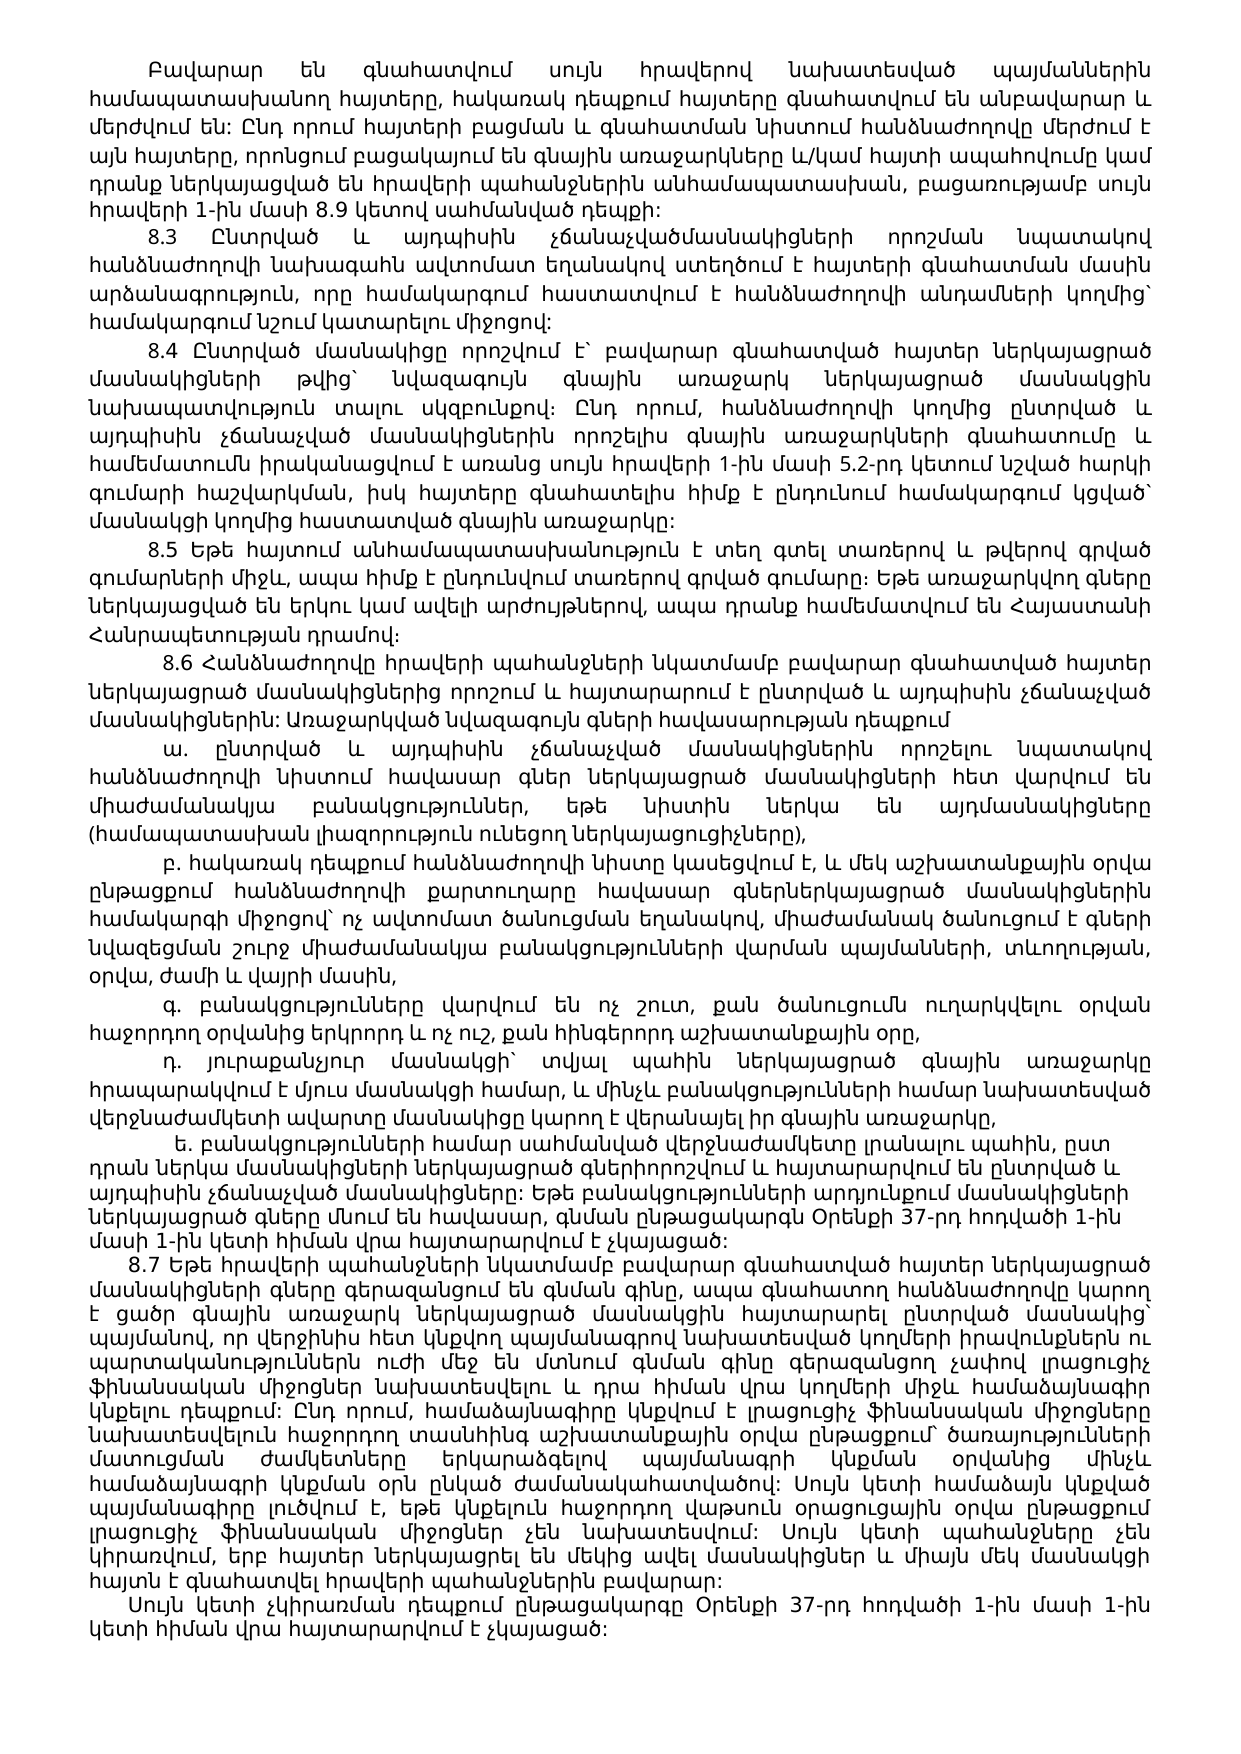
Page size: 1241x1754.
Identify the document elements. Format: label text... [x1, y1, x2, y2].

text ա. ընտրված և այդպիսին չճանաչված մասնակիցներին որոշելու նպատակով հանձնաժողովի նիստում հավասար գներ ներկայացրած մասնակիցների հետ վարվում են միաժամանակյա բանակցություններ, եթե նիստին ներկա են այդմասնակիցները (համապատասխան լիազորություն ունեցող ներկայացուցիչները), [89, 734, 1152, 848]
text 8.5 Եթե հայտում անհամապատասխանություն է տեղ գտել տառերով և թվերով գրված գումարների միջև, ապա հիմք է ընդունվում տառերով գրված գումարը։ Եթե առաջարկվող գները ներկայացված են երկու կամ ավելի արժույթներով, ապա դրանք համեմատվում են Հայաստանի Հանրապետության դրամով։ [89, 535, 1152, 648]
text ե. բանակցությունների համար սահմանված վերջնաժամկետը լրանալու պահին, ըստ դրան ներկա մասնակիցների ներկայացրած գներիորոշվում և հայտարարվում են ընտրված և այդպիսին չճանաչված մասնակիցները: Եթե բանակցությունների արդյունքում մասնակիցների ներկայացրած գները մնում են հավասար, գնման ընթացակարգն Օրենքի 37-րդ հոդվածի 1-ին մասի 1-ին կետի հիման վրա հայտարարվում է չկայացած: [89, 1132, 1152, 1253]
text Բավարար են գնահատվում սույն հրավերով նախատեսված պայմաններին համապատասխանող հայտերը, հակառակ դեպքում հայտերը գնահատվում են անբավարար և մերժվում են: Ընդ որում հայտերի բացման և գնահատման նիստում հանձնաժողովը մերժում է այն հայտերը, որոնցում բացակայում են գնային առաջարկները և/կամ հայտի ապահովումը կամ դրանք ներկայացված են հրավերի պահանջներին անհամապատասխան, բացառությամբ սույն հրավերի 1-ին մասի 8.9 կետով սահմանված դեպքի: [89, 56, 1152, 222]
text Սույն կետի չկիրառման դեպքում ընթացակարգը Օրենքի 37-րդ հոդվածի 1-ին մասի 1-ին կետի հիման վրա հայտարարվում է չկայացած: [89, 1593, 1152, 1642]
text դ. յուրաքանչյուր մասնակցի` տվյալ պահին ներկայացրած գնային առաջարկը հրապարակվում է մյուս մասնակցի համար, և մինչև բանակցությունների համար նախատեսված վերջնաժամկետի ավարտը մասնակիցը կարող է վերանայել իր գնային առաջարկը, [89, 1047, 1152, 1132]
text 8.4 Ընտրված մասնակիցը որոշվում է` բավարար գնահատված հայտեր ներկայացրած մասնակիցների թվից` նվազագույն գնային առաջարկ ներկայացրած մասնակցին նախապատվություն տալու սկզբունքով։ Ընդ որում, հանձնաժողովի կողմից ընտրված և այդպիսին չճանաչված մասնակիցներին որոշելիս գնային առաջարկների գնահատումը և համեմատումն իրականացվում է առանց սույն հրավերի 1-ին մասի 5.2-րդ կետում նշված հարկի գումարի հաշվարկման, իսկ հայտերը գնահատելիս հիմք է ընդունում համակարգում կցված` մասնակցի կողմից հաստատված գնային առաջարկը: [89, 336, 1152, 535]
text 8.3 Ընտրված և այդպիսին չճանաչվածմասնակիցների որոշման նպատակով հանձնաժողովի նախագահն ավտոմատ եղանակով ստեղծում է հայտերի գնահատման մասին արձանագրություն, որը համակարգում հաստատվում է հանձնաժողովի անդամների կողմից` համակարգում նշում կատարելու միջոցով: [89, 222, 1152, 336]
text 8.6 Հանձնաժողովը հրավերի պահանջների նկատմամբ բավարար գնահատված հայտեր ներկայացրած մասնակիցներից որոշում և հայտարարում է ընտրված և այդպիսին չճանաչված մասնակիցներին: Առաջարկված նվազագույն գների հավասարության դեպքում [89, 648, 1152, 734]
text գ. բանակցությունները վարվում են ոչ շուտ, քան ծանուցումն ուղարկվելու օրվան հաջորդող օրվանից երկրորդ և ոչ ուշ, քան հինգերորդ աշխատանքային օրը, [89, 990, 1152, 1047]
text 8.7 Եթե հրավերի պահանջների նկատմամբ բավարար գնահատված հայտեր ներկայացրած մասնակիցների գները գերազանցում են գնման գինը, ապա գնահատող հանձնաժողովը կարող է ցածր գնային առաջարկ ներկայացրած մասնակցին հայտարարել ընտրված մասնակից՝ պայմանով, որ վերջինիս հետ կնքվող պայմանագրով նախատեսված կողմերի իրավունքներն ու պարտականություններն ուժի մեջ են մտնում գնման գինը գերազանցող չափով լրացուցիչ ֆինանսական միջոցներ նախատեսվելու և դրա հիման վրա կողմերի միջև համաձայնագիր կնքելու դեպքում: Ընդ որում, համաձայնագիրը կնքվում է լրացուցիչ ֆինանսական միջոցները նախատեսվելուն հաջորդող տասնհինգ աշխատանքային օրվա ընթացքում՝ ծառայությունների մատուցման ժամկետները երկարաձգելով պայմանագրի կնքման օրվանից մինչև համաձայնագրի կնքման օրն ընկած ժամանակահատվածով: Սույն կետի համաձայն կնքված պայմանագիրը լուծվում է, եթե կնքելուն հաջորդող վաթսուն օրացուցային օրվա ընթացքում լրացուցիչ ֆինանսական միջոցներ չեն նախատեսվում: Սույն կետի պահանջները չեն կիրառվում, երբ հայտեր ներկայացրել են մեկից ավել մասնակիցներ և միայն մեկ մասնակցի հայտն է գնահատվել հրավերի պահանջներին բավարար: [89, 1253, 1152, 1593]
text բ. հակառակ դեպքում հանձնաժողովի նիստը կասեցվում է, և մեկ աշխատանքային օրվա ընթացքում հանձնաժողովի քարտուղարը հավասար գներներկայացրած մասնակիցներին համակարգի միջոցով՝ ոչ ավտոմատ ծանուցման եղանակով, միաժամանակ ծանուցում է գների նվազեցման շուրջ միաժամանակյա բանակցությունների վարման պայմանների, տևողության, օրվա, ժամի և վայրի մասին, [89, 848, 1152, 990]
